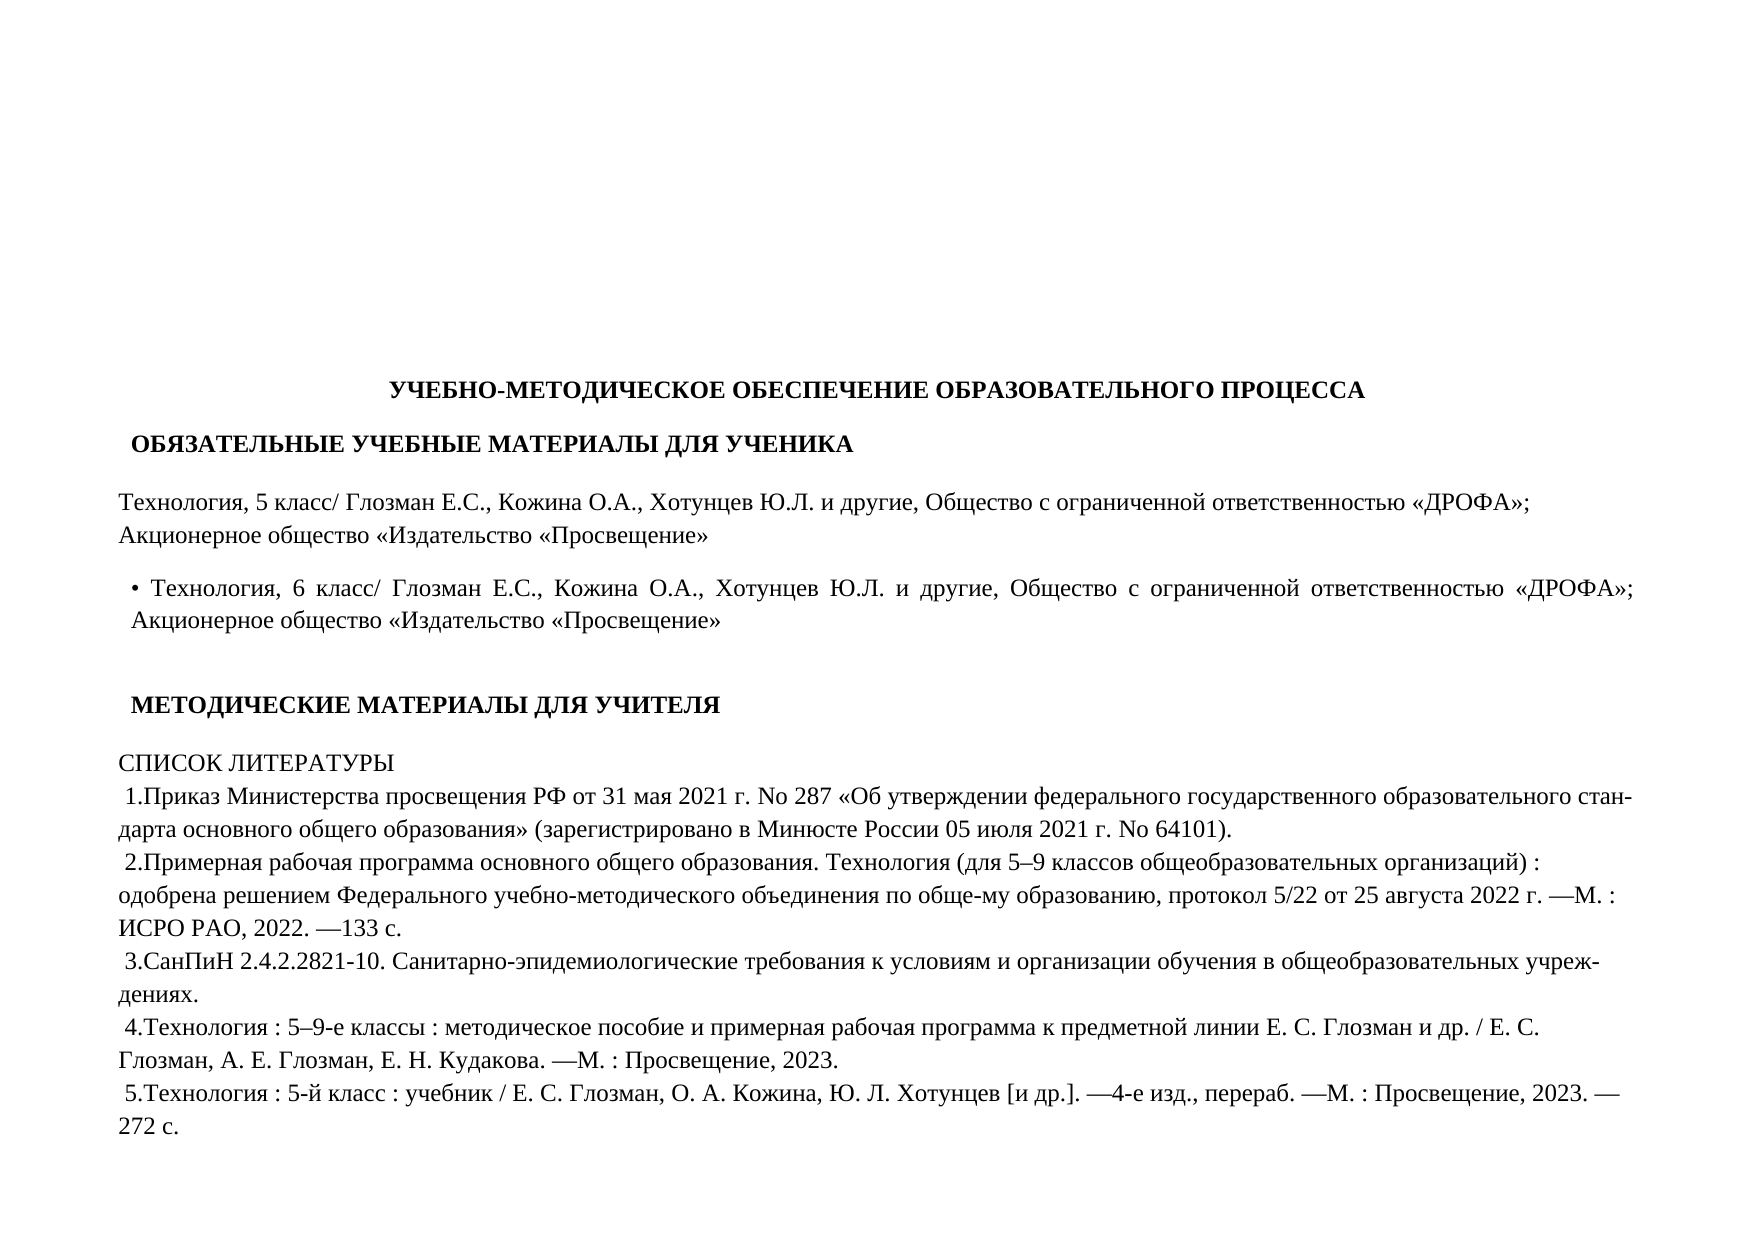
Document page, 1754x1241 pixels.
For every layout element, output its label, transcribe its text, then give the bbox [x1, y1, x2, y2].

text ОБЯЗАТЕЛЬНЫЕ УЧЕБНЫЕ МАТЕРИАЛЫ ДЛЯ УЧЕНИКА [131, 429, 1636, 458]
text МЕТОДИЧЕСКИЕ МАТЕРИАЛЫ ДЛЯ УЧИТЕЛЯ [131, 691, 1636, 719]
text • Технология, 6 класс/ Глозман Е.С., Кожина О.А., Хотунцев Ю.Л. и другие, Общество с ограниченной ответственностью «ДРОФА»; Акционерное общество «Издательство «Просвещение» [131, 573, 1636, 634]
text УЧЕБНО-МЕТОДИЧЕСКОЕ ОБЕСПЕЧЕНИЕ ОБРАЗОВАТЕЛЬНОГО ПРОЦЕССА [118, 375, 1636, 404]
text ‌Технология, 5 класс/ Глозман Е.С., Кожина О.А., Хотунцев Ю.Л. и другие, Общество с ограниченной ответственностью «ДРОФА»; Акционерное общество «Издательство «Просвещение»‌ [118, 487, 1636, 548]
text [118, 748, 1636, 1140]
